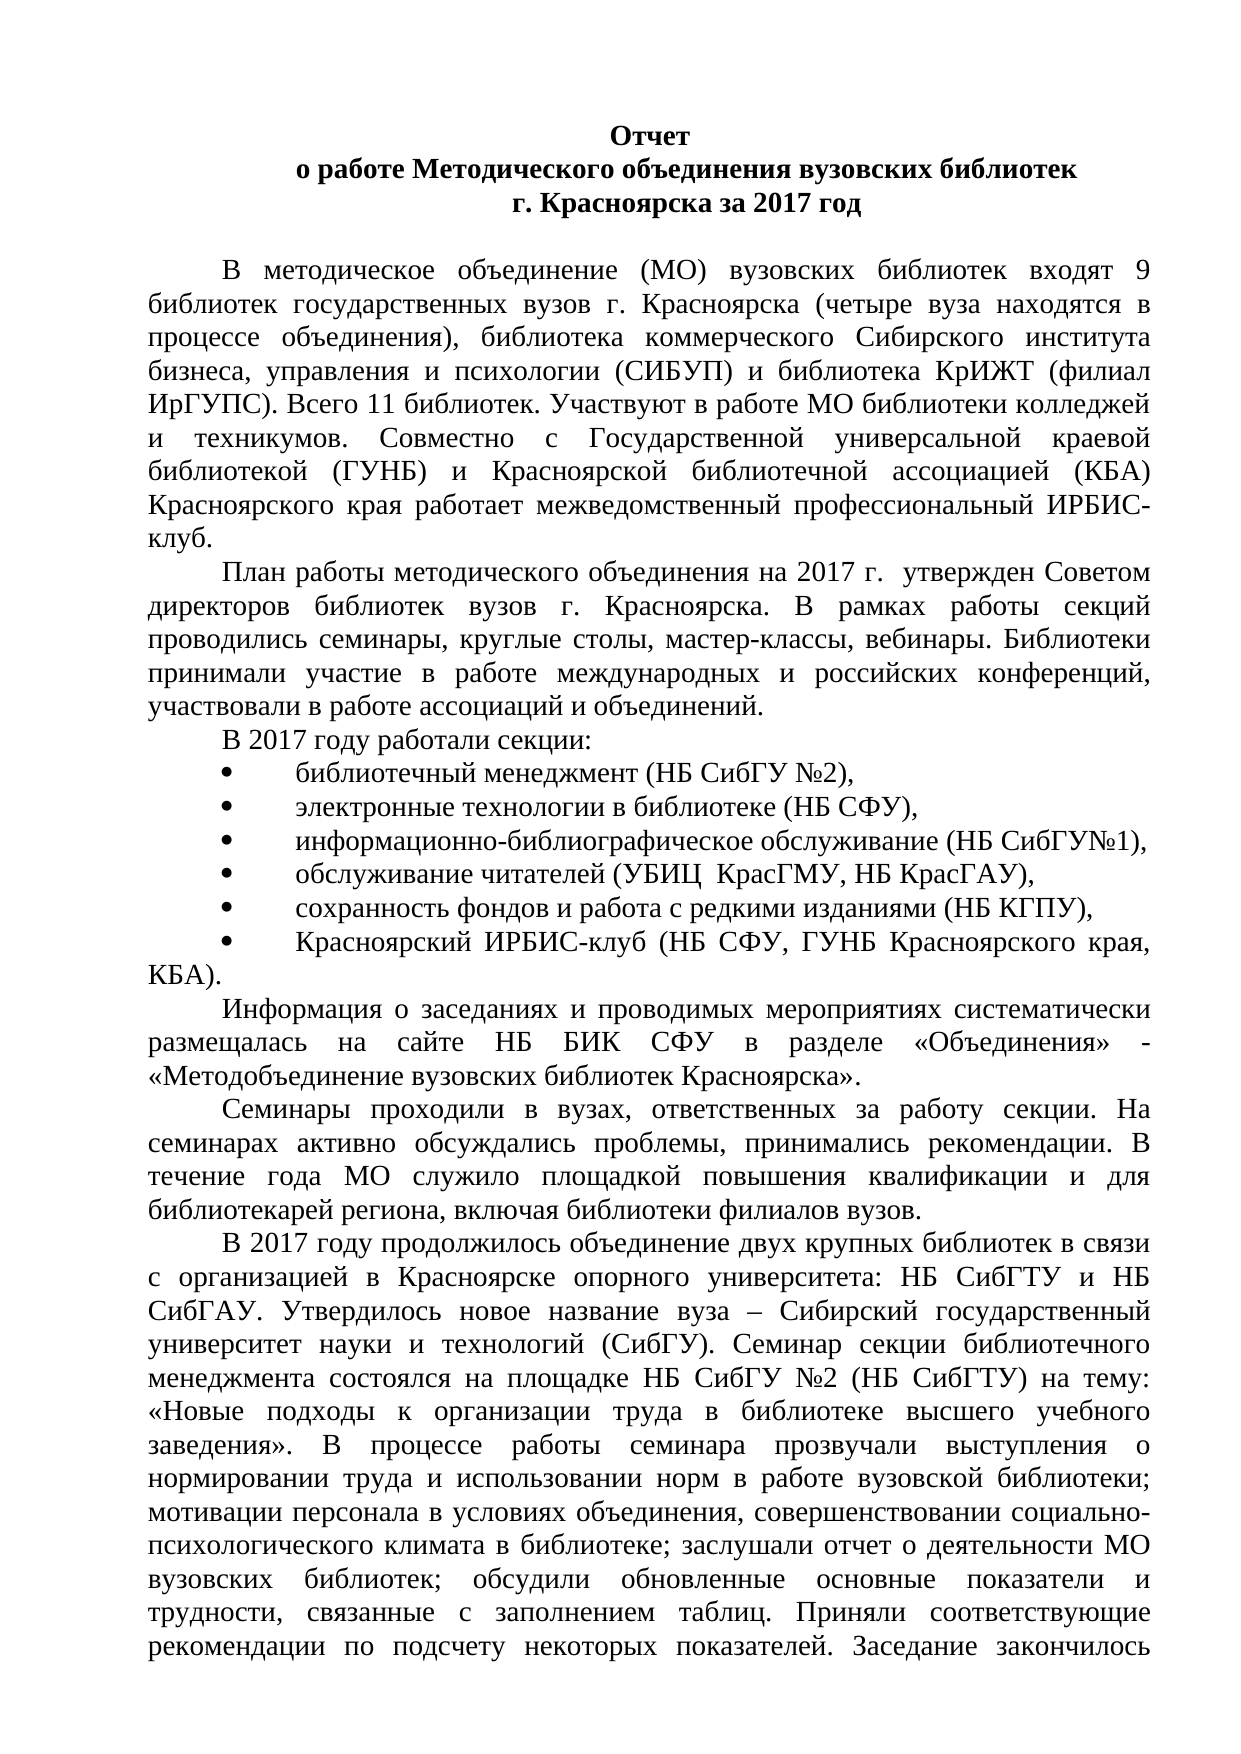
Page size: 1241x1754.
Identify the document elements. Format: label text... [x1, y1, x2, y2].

list обслуживание читателей (УБИЦ КрасГМУ, НБ КрасГАУ), [148, 856, 1152, 890]
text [148, 1226, 1152, 1662]
list Красноярский ИРБИС-клуб (НБ СФУ, ГУНБ Красноярского края, КБА). [148, 924, 1152, 991]
text г. Красноярска за 2017 год [148, 185, 1152, 219]
text План работы методического объединения на 2017 г. утвержден Советом директоров библиотек вузов г. Красноярска. В рамках работы секций проводились семинары, круглые столы, мастер-классы, вебинары. Библиотеки принимали участие в работе международных и российских конференций, участвовали в работе ассоциаций и объединений. [148, 554, 1152, 722]
list информационно-библиографическое обслуживание (НБ СибГУ№1), [148, 823, 1152, 856]
text В методическое объединение (МО) вузовских библиотек входят 9 библиотек государственных вузов г. Красноярска (четыре вуза находятся в процессе объединения), библиотека коммерческого Сибирского института бизнеса, управления и психологии (СИБУП) и библиотека КрИЖТ (филиал ИрГУПС). Всего 11 библиотек. Участвуют в работе МО библиотеки колледжей и техникумов. Совместно с Государственной универсальной краевой библиотекой (ГУНБ) и Красноярской библиотечной ассоциацией (КБА) Красноярского края работает межведомственный профессиональный ИРБИС-клуб. [148, 252, 1152, 554]
list Семинары проходили в вузах, ответственных за работу секции. На семинарах активно обсуждались проблемы, принимались рекомендации. В течение года МО служило площадкой повышения квалификации и для библиотекарей региона, включая библиотеки филиалов вузов. [148, 1091, 1152, 1226]
list Информация о заседаниях и проводимых мероприятиях систематически размещалась на сайте НБ БИК СФУ в разделе «Объединения» - «Методобъединение вузовских библиотек Красноярска». [148, 991, 1152, 1091]
list электронные технологии в библиотеке (НБ СФУ), [148, 789, 1152, 823]
list библиотечный менеджмент (НБ СибГУ №2), [148, 755, 1152, 789]
subtitle Отчет [148, 118, 1152, 152]
text В 2017 году работали секции: [148, 722, 1152, 755]
text о работе Методического объединения вузовских библиотек [148, 152, 1152, 185]
list сохранность фондов и работа с редкими изданиями (НБ КГПУ), [148, 890, 1152, 924]
